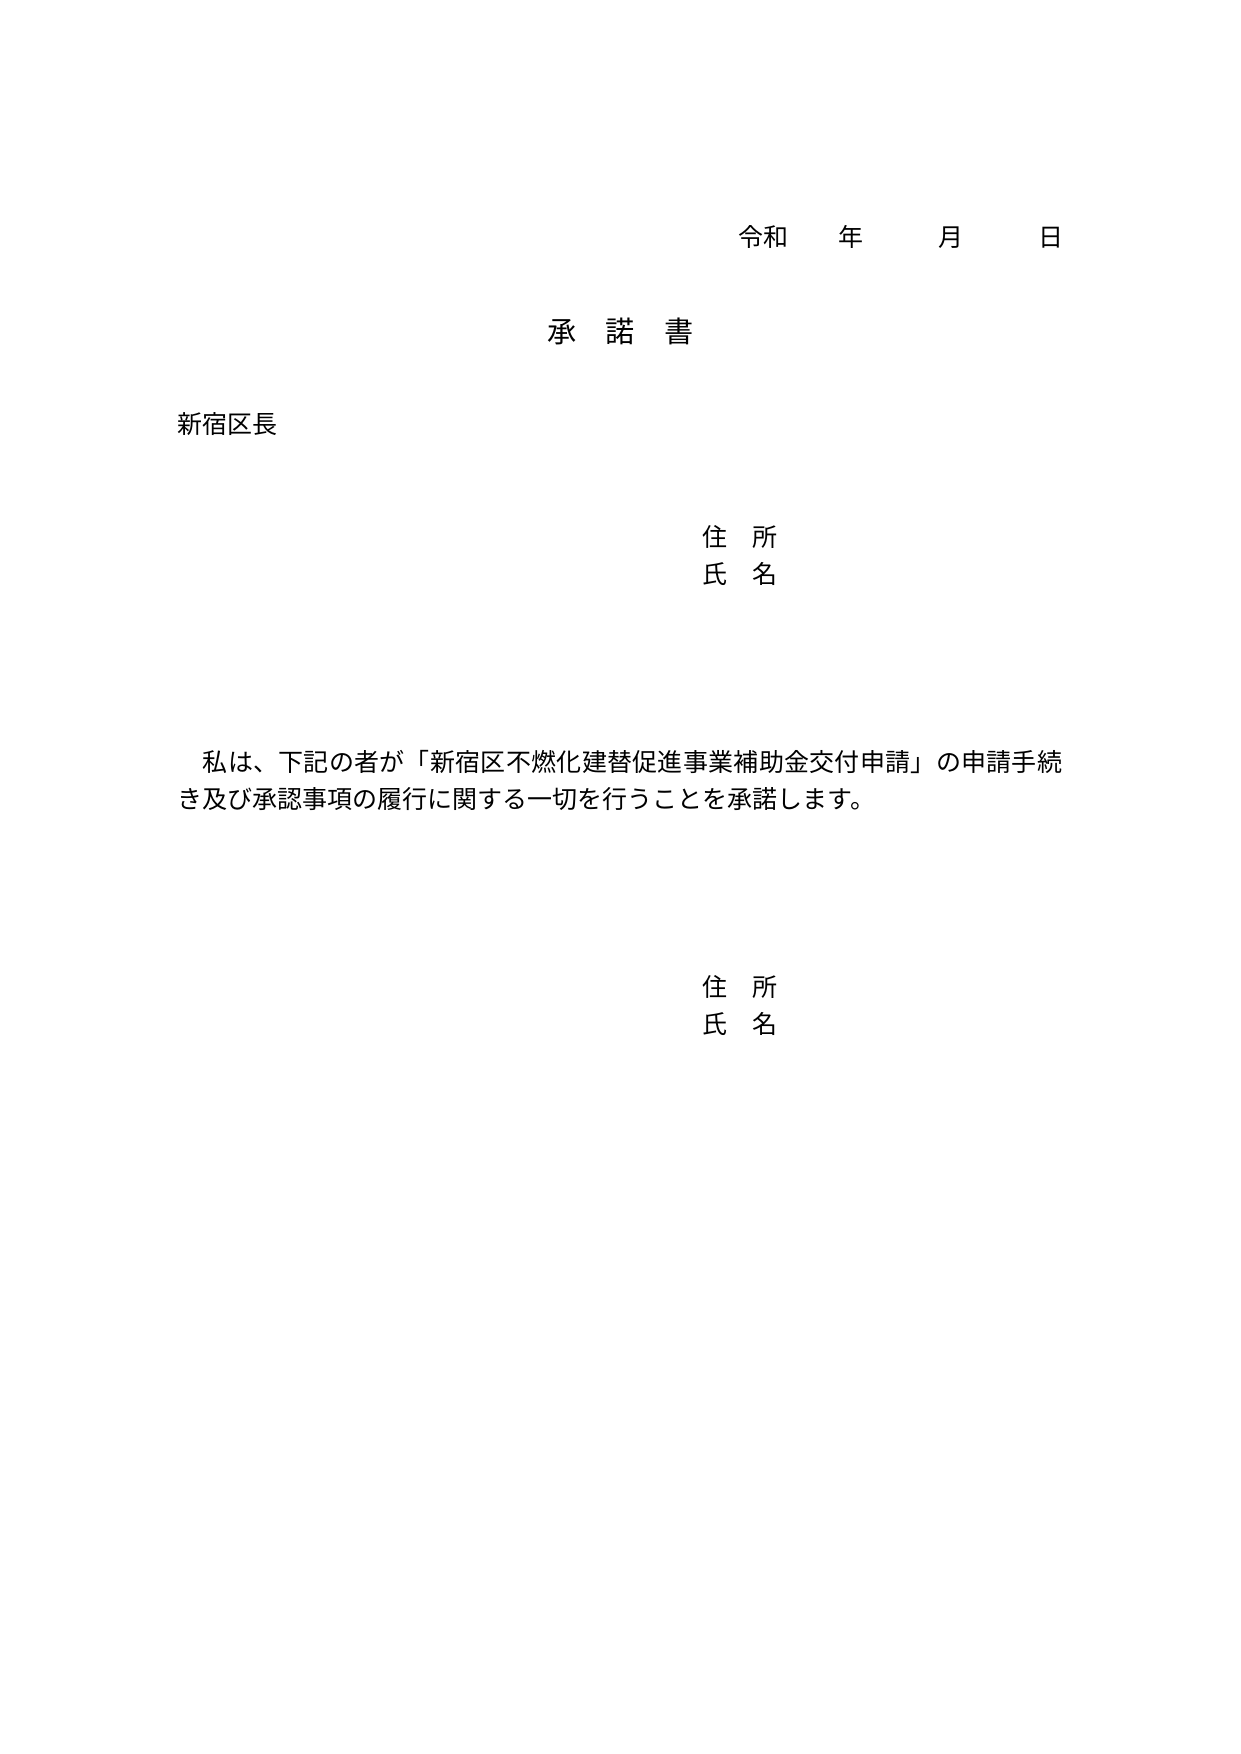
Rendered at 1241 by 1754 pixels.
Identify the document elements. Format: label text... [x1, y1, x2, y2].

text 令和 年 月 日 [177, 217, 1063, 254]
text 承 諾 書 [177, 292, 1063, 367]
text 氏 名 [615, 1004, 1063, 1042]
text 私は、下記の者が「新宿区不燃化建替促進事業補助金交付申請」の申請手続き及び承認事項の履行に関する一切を行うことを承諾します。 [177, 742, 1063, 817]
text 住 所 [177, 517, 1063, 554]
text 氏 名 [177, 554, 1063, 592]
text 新宿区長 [177, 404, 1063, 442]
text 住 所 [615, 967, 1063, 1004]
